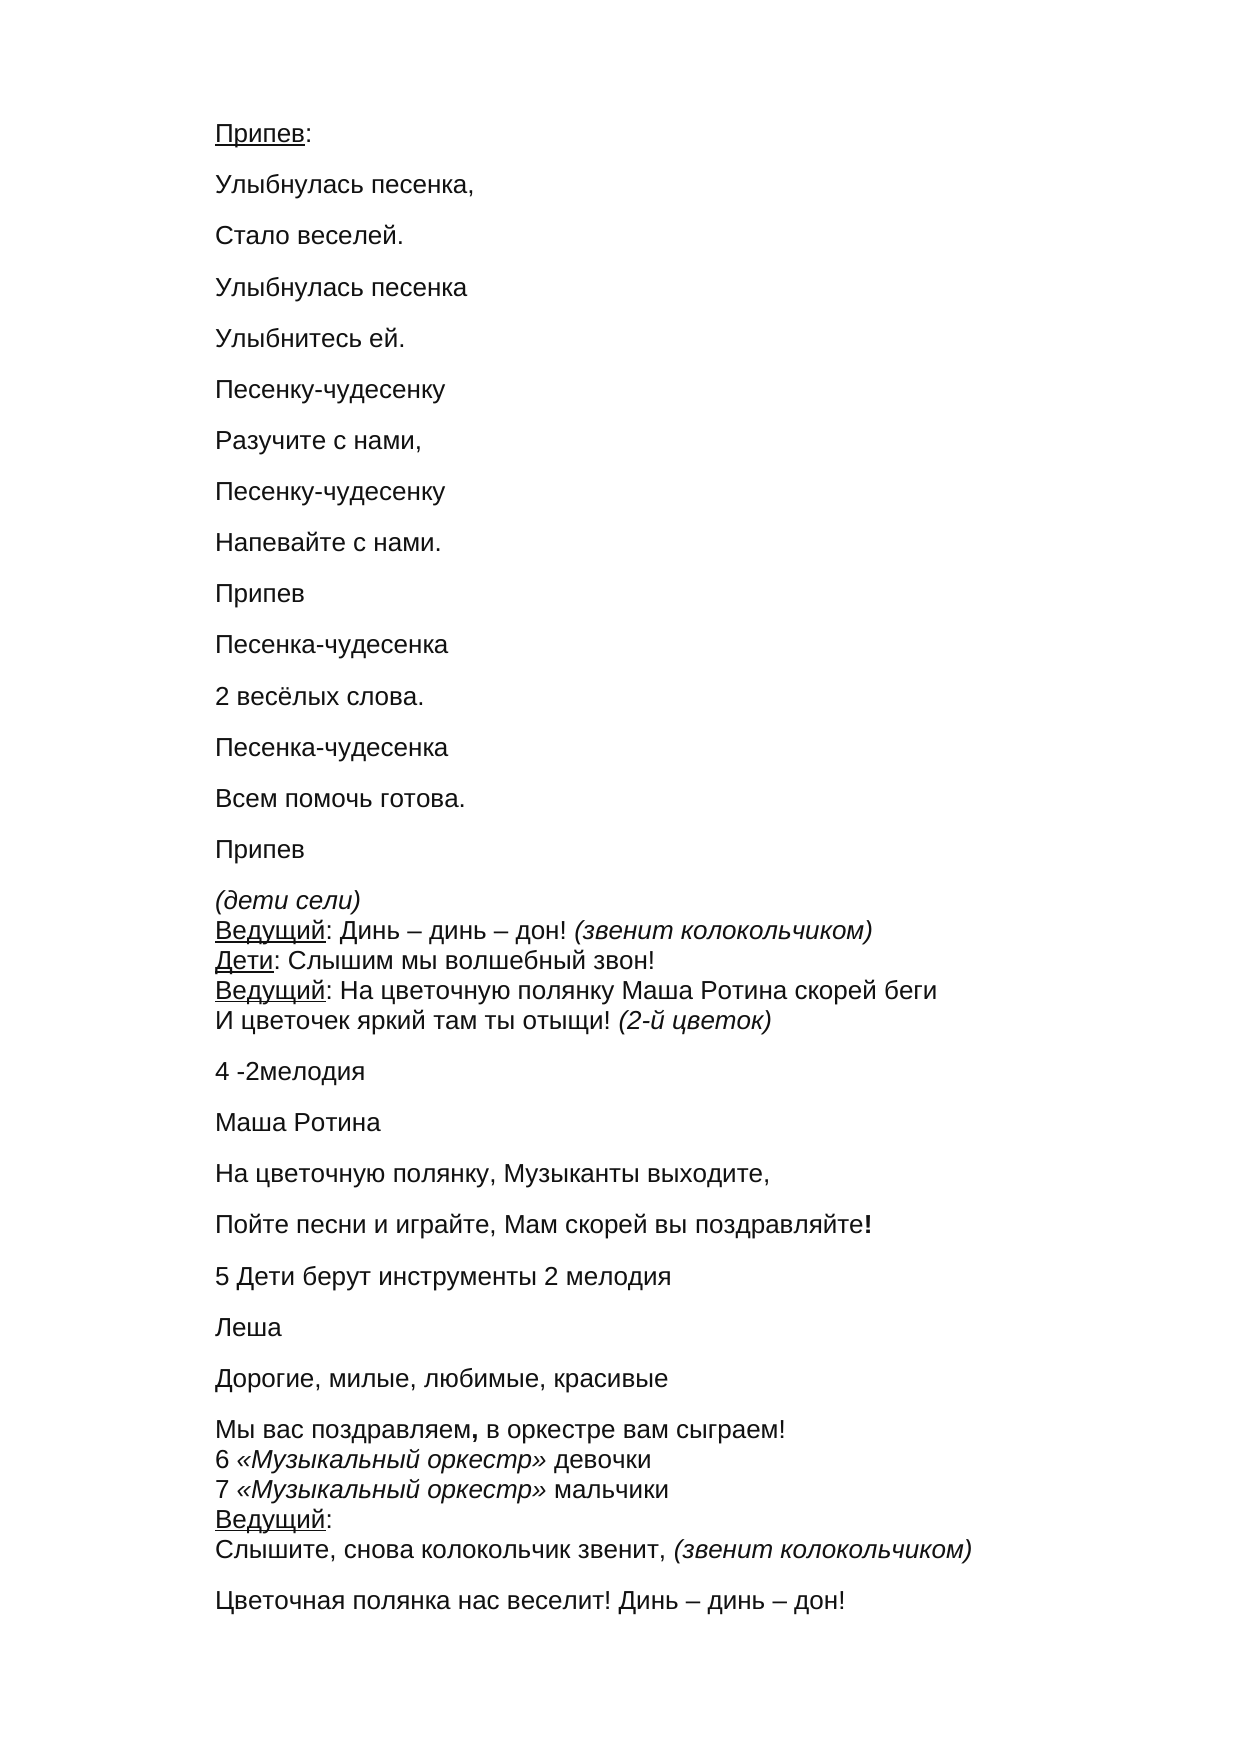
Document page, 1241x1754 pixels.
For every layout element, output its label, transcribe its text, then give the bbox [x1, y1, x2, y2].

text Маша Ротина [177, 1107, 1152, 1137]
text Дети: Слышим мы волшебный звон! [177, 945, 1152, 975]
text Ведущий: Динь – динь – дон! (звенит колокольчиком) [177, 915, 1152, 945]
text Леша [177, 1312, 1152, 1342]
text Цветочная полянка нас веселит! Динь – динь – дон! [177, 1585, 1152, 1615]
text Припев: [177, 118, 1152, 148]
text 7 «Музыкальный оркестр» мальчики [177, 1474, 1152, 1504]
text Песенка-чудесенка [177, 629, 1152, 659]
text На цветочную полянку, Музыканты выходите, [177, 1158, 1152, 1188]
text И цветочек яркий там ты отыщи! (2-й цветок) [177, 1005, 1152, 1035]
text Улыбнитесь ей. [177, 323, 1152, 353]
text Песенку-чудесенку [177, 476, 1152, 506]
text Разучите с нами, [177, 425, 1152, 455]
text Слышите, снова колокольчик звенит, (звенит колокольчиком) [177, 1534, 1152, 1563]
text Песенку-чудесенку [177, 374, 1152, 404]
text Песенка-чудесенка [177, 732, 1152, 762]
text Напевайте с нами. [177, 527, 1152, 557]
text Улыбнулась песенка, [177, 169, 1152, 199]
text 4 -2мелодия [177, 1056, 1152, 1086]
text Ведущий: [177, 1504, 1152, 1534]
text 5 Дети берут инструменты 2 мелодия [177, 1261, 1152, 1291]
text Улыбнулась песенка [177, 272, 1152, 301]
text Припев [177, 834, 1152, 864]
text Дорогие, милые, любимые, красивые [177, 1363, 1152, 1393]
text Стало веселей. [177, 220, 1152, 250]
text Припев [177, 578, 1152, 608]
text 2 весёлых слова. [177, 681, 1152, 711]
text Пойте песни и играйте, Мам скорей вы поздравляйте! [177, 1209, 1152, 1239]
text 6 «Музыкальный оркестр» девочки [177, 1444, 1152, 1474]
text (дети сели) [177, 885, 1152, 915]
text Мы вас поздравляем, в оркестре вам сыграем! [177, 1414, 1152, 1444]
text Всем помочь готова. [177, 783, 1152, 813]
text Ведущий: На цветочную полянку Маша Ротина скорей беги [177, 975, 1152, 1005]
